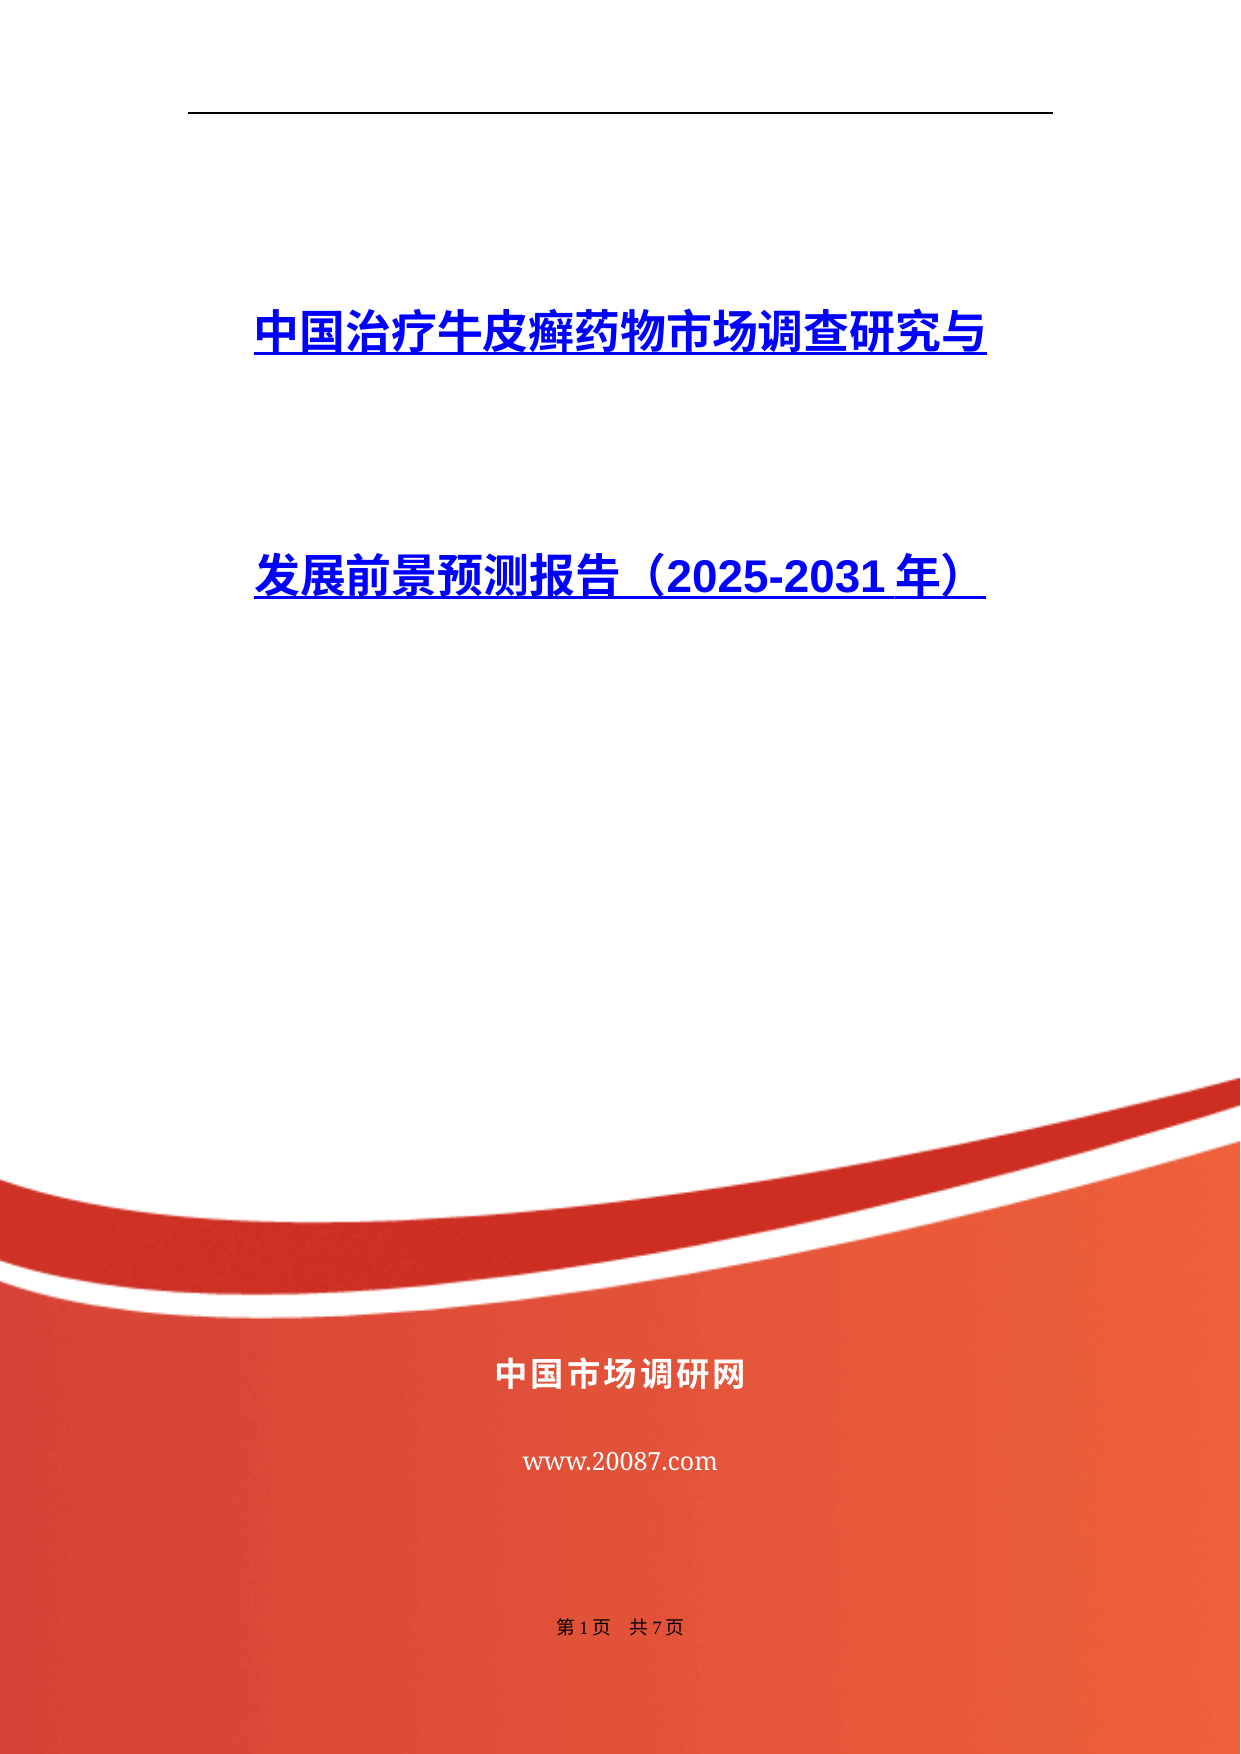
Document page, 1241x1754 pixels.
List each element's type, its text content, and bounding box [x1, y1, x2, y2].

table_header 中国治疗牛皮癣药物市场调查研究与发展前景预测报告（2025-2031年） [188, 207, 1053, 773]
text www.20087.com [187, 1428, 1053, 1493]
picture [0, 1006, 1241, 1754]
subtitle 中国市场调研网 [187, 1339, 1053, 1404]
